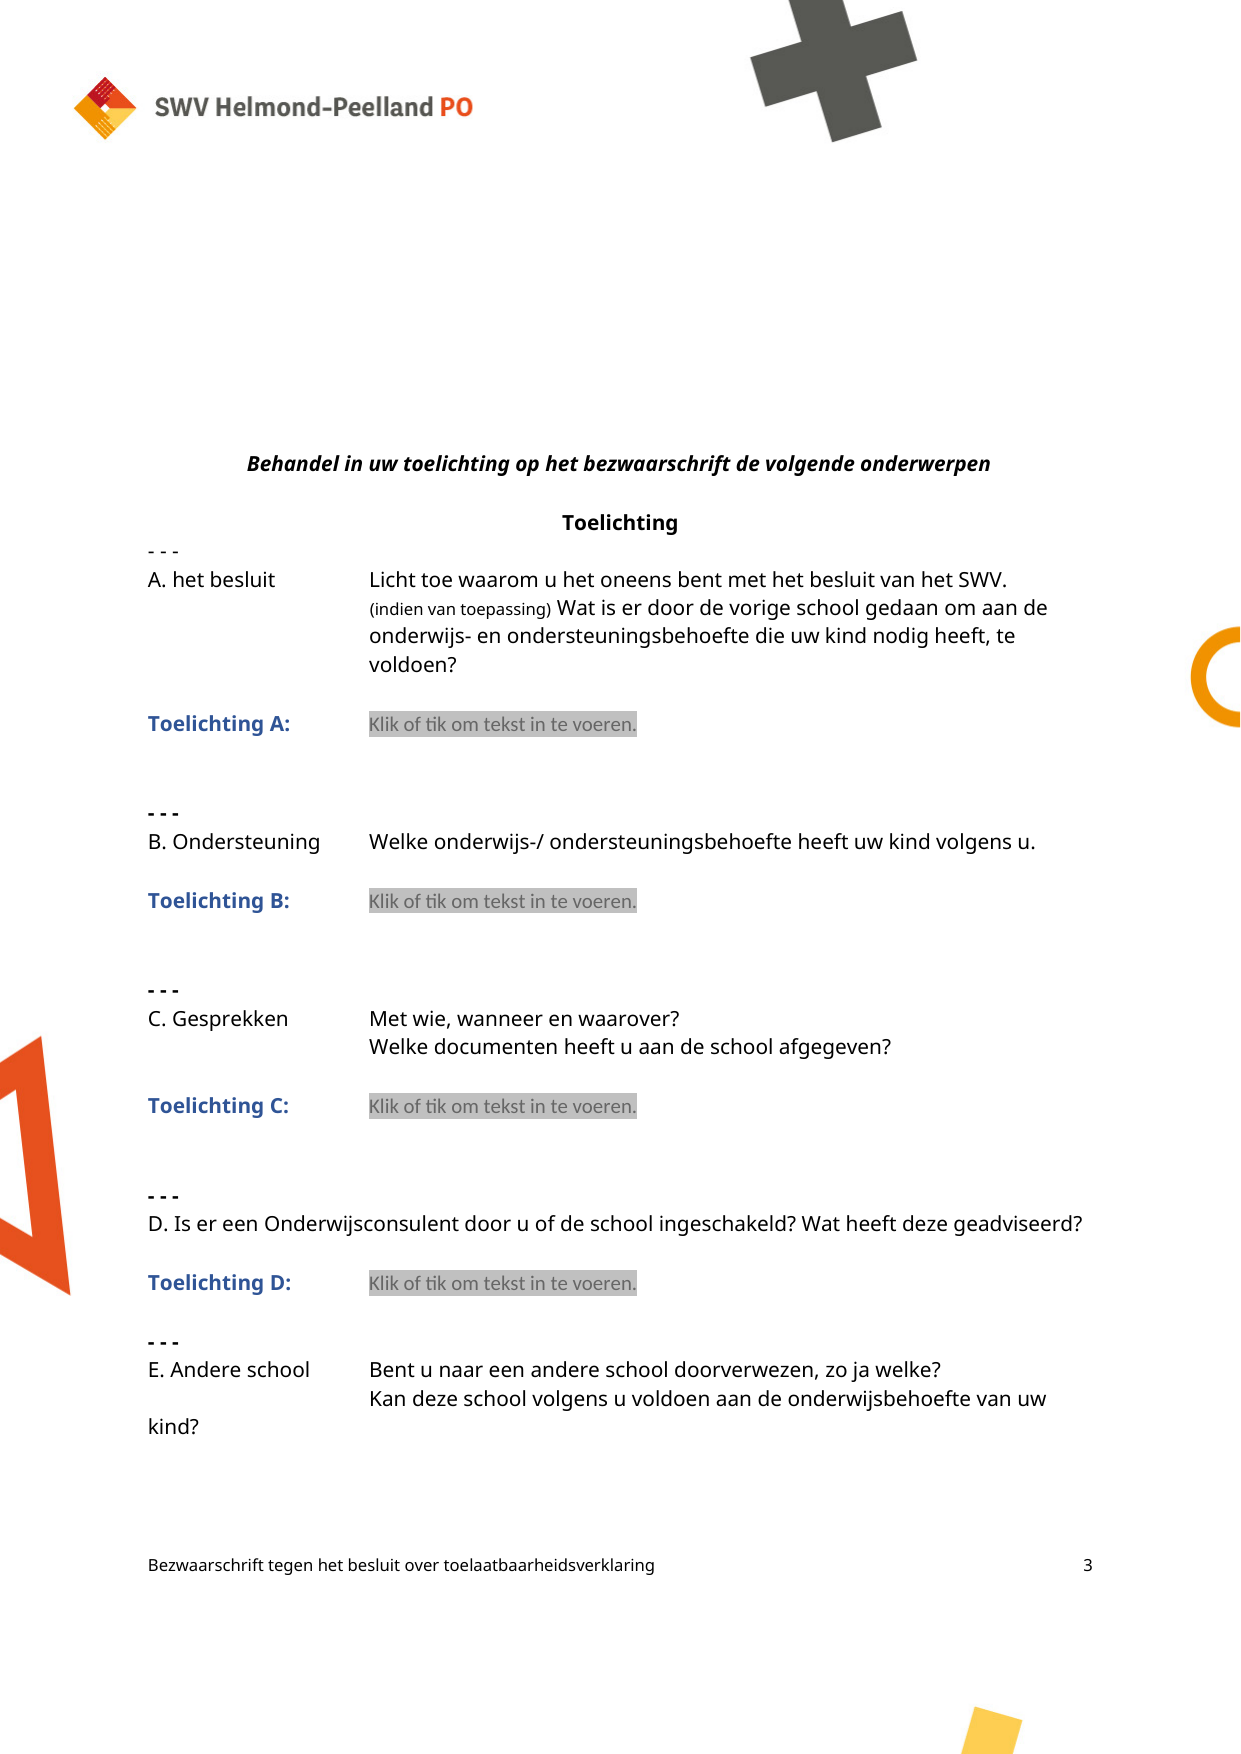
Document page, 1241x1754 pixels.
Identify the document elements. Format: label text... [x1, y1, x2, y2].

text B. Ondersteuning Welke onderwijs-/ ondersteuningsbehoefte heeft uw kind volgens u. [148, 827, 1092, 855]
text E. Andere school Bent u naar een andere school doorverwezen, zo ja welke? [148, 1356, 1092, 1384]
text Toelichting D: [148, 1268, 1092, 1297]
text D. Is er een Onderwijsconsulent door u of de school ingeschakeld? Wat heeft deze geadviseerd? [148, 1209, 1092, 1238]
text Toelichting B: [148, 886, 1092, 914]
text Welke documenten heeft u aan de school afgegeven? [148, 1032, 1092, 1061]
text - - - [148, 1327, 1092, 1356]
text Toelichting A: [148, 709, 1092, 737]
picture [0, 0, 1241, 1754]
text Toelichting C: [148, 1091, 1092, 1120]
text - - - [148, 798, 1092, 827]
text C. Gesprekken Met wie, wanneer en waarover? [148, 1004, 1092, 1032]
text - - - [148, 975, 1092, 1004]
text A. het besluit Licht toe waarom u het oneens bent met het besluit van het SWV. [148, 565, 1092, 593]
text Kan deze school volgens u voldoen aan de onderwijsbehoefte van uw kind? [148, 1384, 1092, 1441]
text Behandel in uw toelichting op het bezwaarschrift de volgende onderwerpen [148, 449, 1092, 477]
text - - - [148, 1181, 1092, 1209]
text (indien van toepassing) Wat is er door de vorige school gedaan om aan de onderwijs- en ondersteuningsbehoefte die uw kind nodig heeft, te voldoen? [369, 593, 1092, 678]
text Toelichting [148, 508, 1092, 536]
text - - - [148, 536, 1092, 565]
